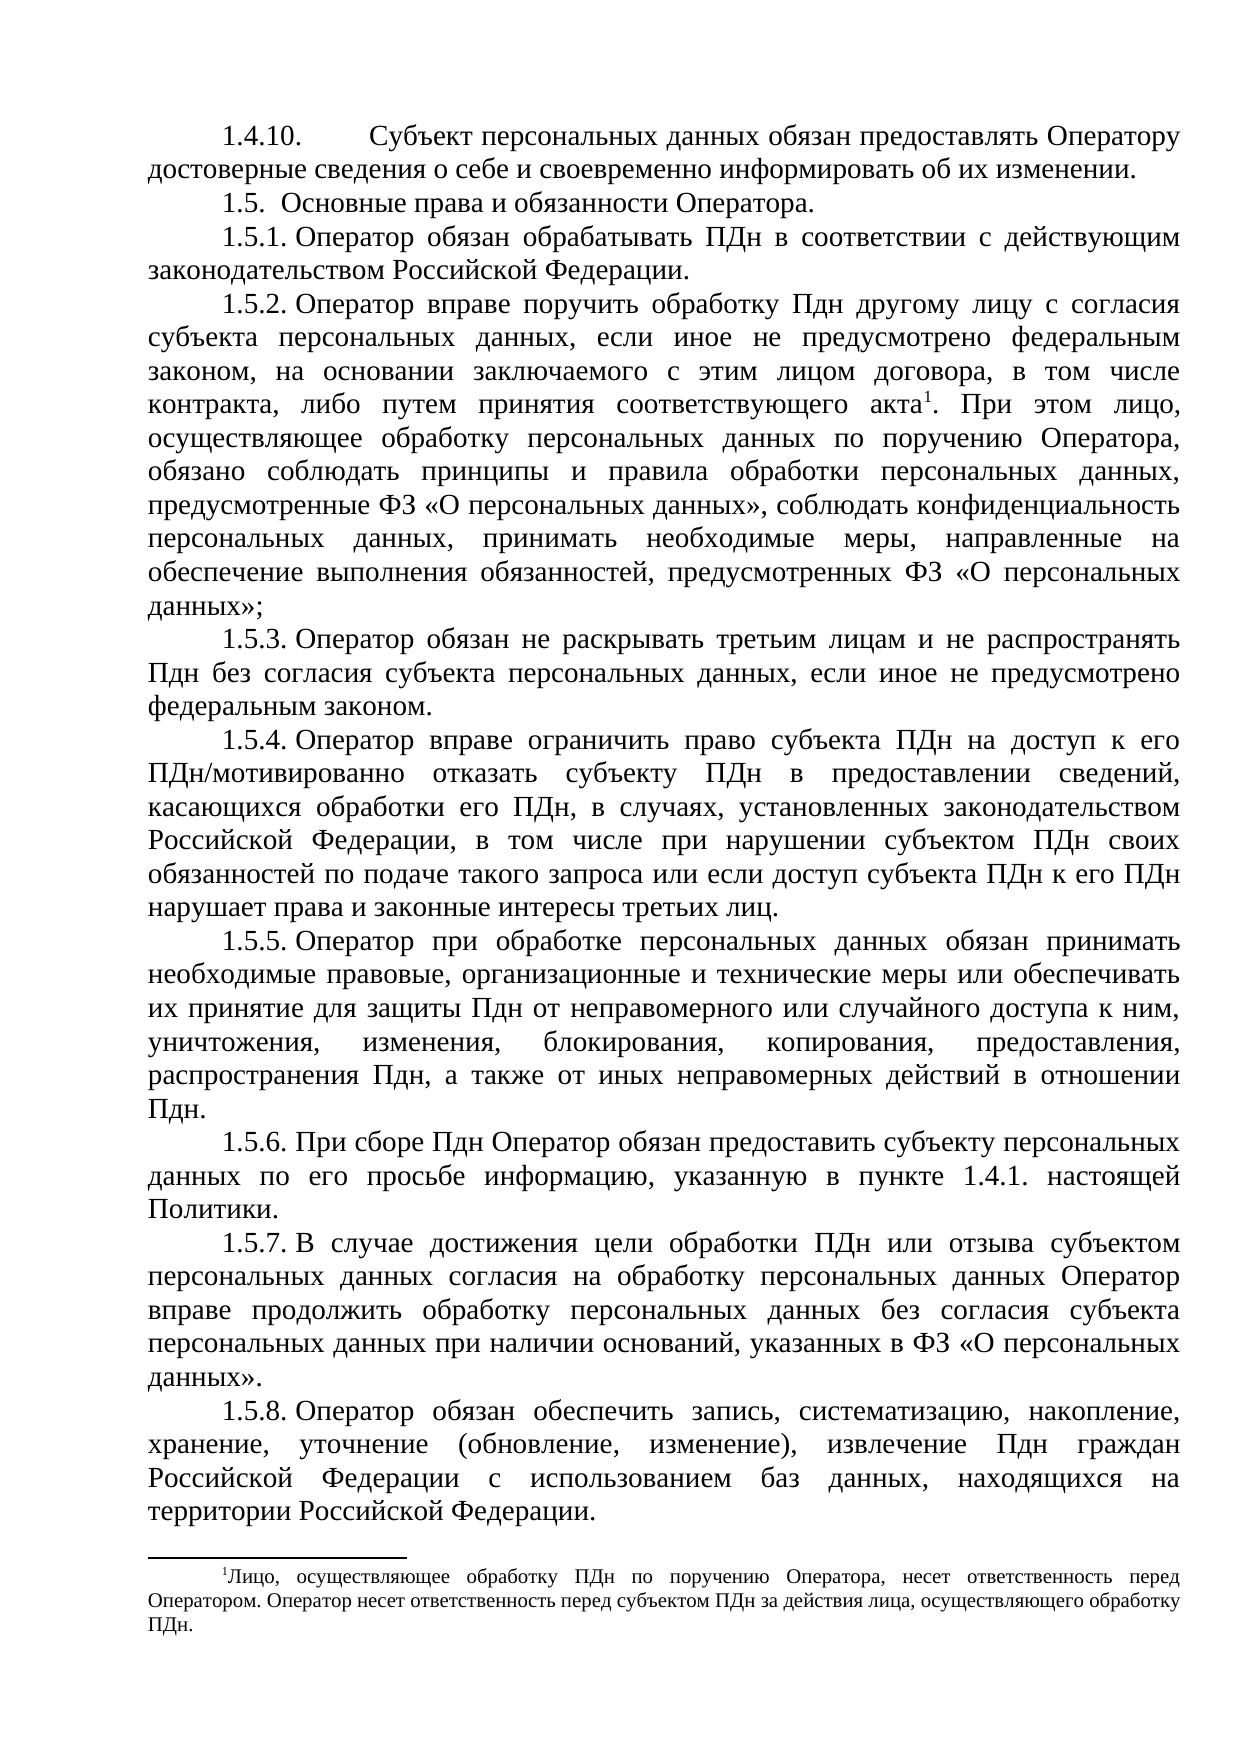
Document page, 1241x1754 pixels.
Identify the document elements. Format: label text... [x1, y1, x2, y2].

list Субъект персональных данных обязан предоставлять Оператору достоверные сведения о себе и своевременно информировать об их изменении. [148, 118, 1181, 185]
list Оператор при обработке персональных данных обязан принимать необходимые правовые, организационные и технические меры или обеспечивать их принятие для защиты Пдн от неправомерного или случайного доступа к ним, уничтожения, изменения, блокирования, копирования, предоставления, распространения Пдн, а также от иных неправомерных действий в отношении Пдн. [148, 923, 1181, 1124]
list Оператор обязан обеспечить запись, систематизацию, накопление, хранение, уточнение (обновление, изменение), извлечение Пдн граждан Российской Федерации с использованием баз данных, находящихся на территории Российской Федерации. [148, 1393, 1181, 1527]
list В случае достижения цели обработки ПДн или отзыва субъектом персональных данных согласия на обработку персональных данных Оператор вправе продолжить обработку персональных данных без согласия субъекта персональных данных при наличии оснований, указанных в ФЗ «О персональных данных». [148, 1225, 1181, 1393]
list Оператор вправе поручить обработку Пдн другому лицу с согласия субъекта персональных данных, если иное не предусмотрено федеральным законом, на основании заключаемого с этим лицом договора, в том числе контракта, либо путем принятия соответствующего акта. При этом лицо, осуществляющее обработку персональных данных по поручению Оператора, обязано соблюдать принципы и правила обработки персональных данных, предусмотренные ФЗ «О персональных данных», соблюдать конфиденциальность персональных данных, принимать необходимые меры, направленные на обеспечение выполнения обязанностей, предусмотренных ФЗ «О персональных данных»; [148, 286, 1181, 621]
list Основные права и обязанности Оператора. [148, 185, 1181, 219]
list Оператор обязан обрабатывать ПДн в соответствии с действующим законодательством Российской Федерации. [148, 219, 1181, 286]
list Оператор вправе ограничить право субъекта ПДн на доступ к его ПДн/мотивированно отказать субъекту ПДн в предоставлении сведений, касающихся обработки его ПДн, в случаях, установленных законодательством Российской Федерации, в том числе при нарушении субъектом ПДн своих обязанностей по подаче такого запроса или если доступ субъекта ПДн к его ПДн нарушает права и законные интересы третьих лиц. [148, 722, 1181, 923]
list При сборе Пдн Оператор обязан предоставить субъекту персональных данных по его просьбе информацию, указанную в пункте 1.4.1. настоящей Политики. [148, 1124, 1181, 1225]
list Оператор обязан не раскрывать третьим лицам и не распространять Пдн без согласия субъекта персональных данных, если иное не предусмотрено федеральным законом. [148, 621, 1181, 722]
